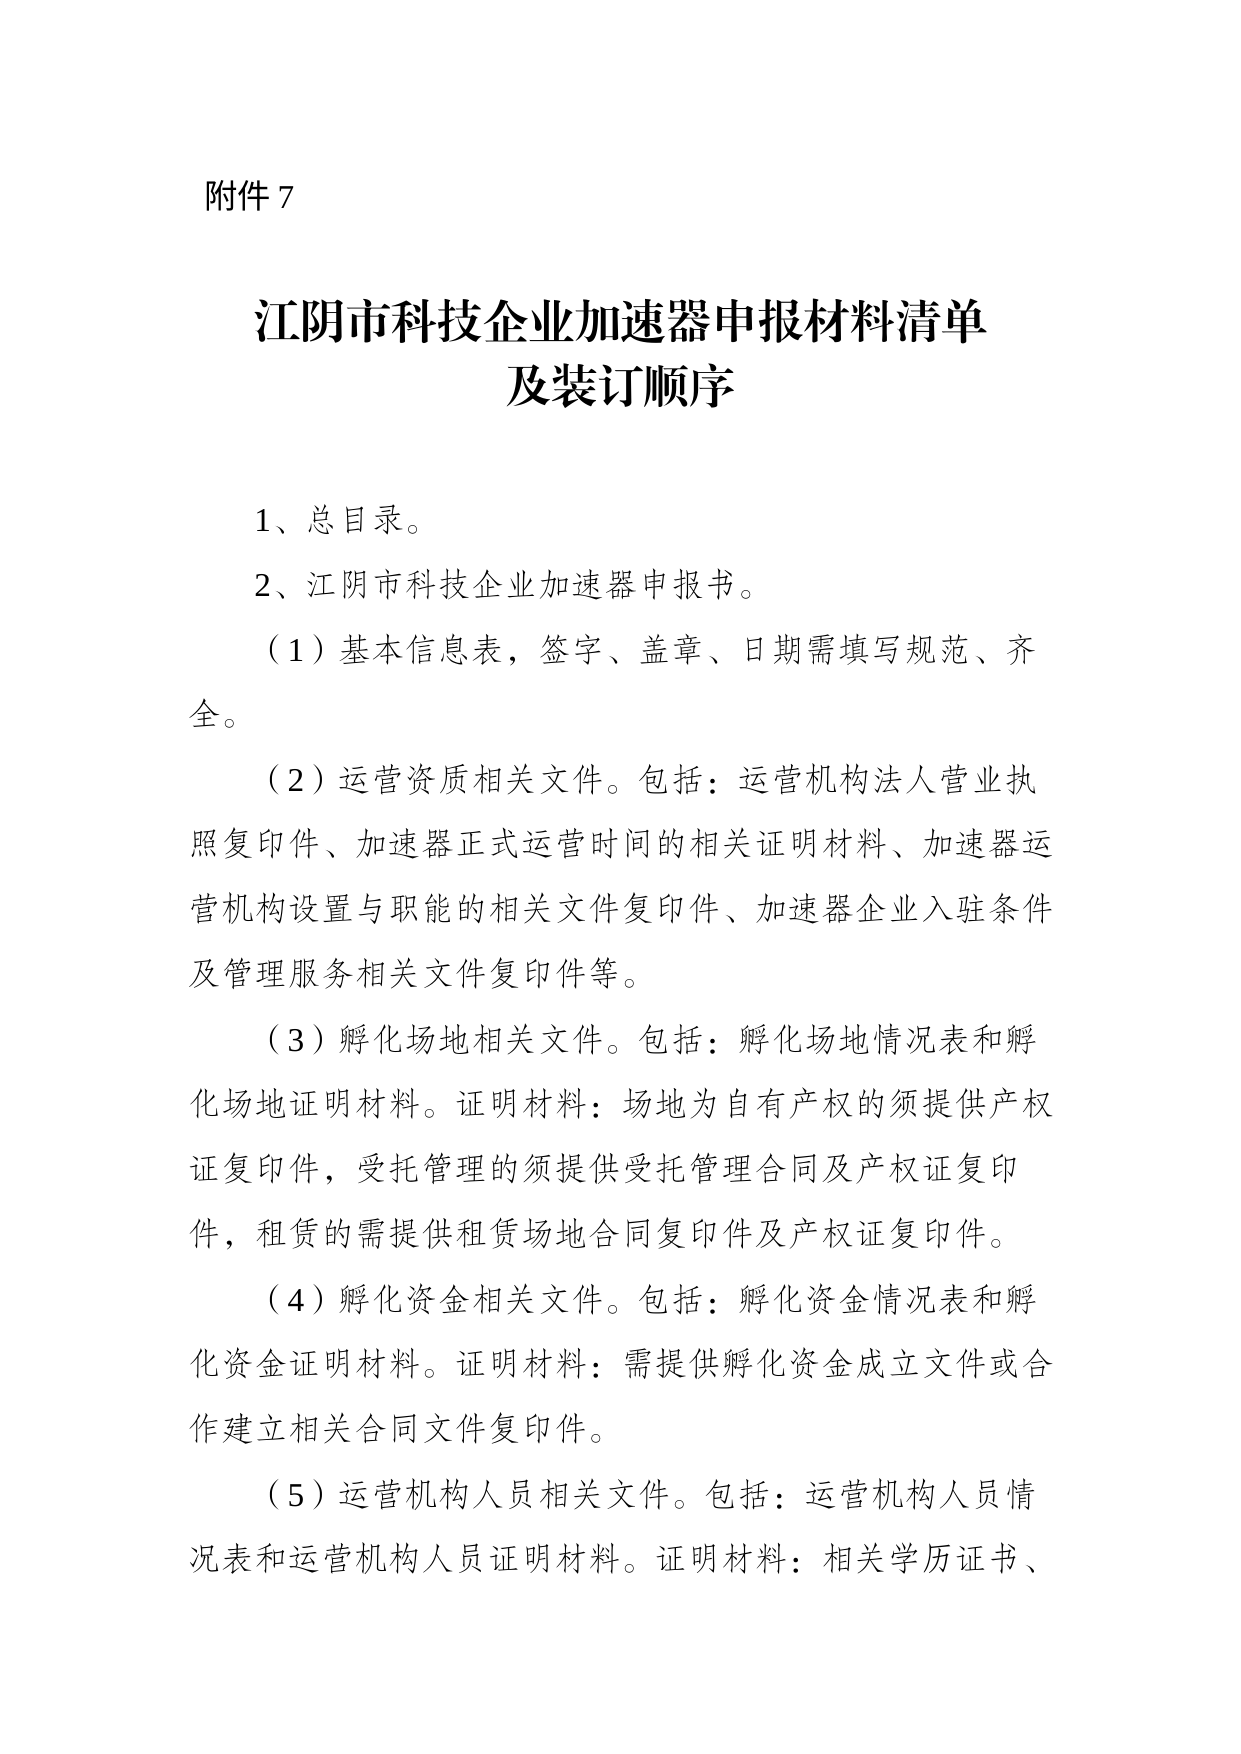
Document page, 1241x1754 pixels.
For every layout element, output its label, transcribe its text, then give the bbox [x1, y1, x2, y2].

text （2）运营资质相关文件。包括：运营机构法人营业执照复印件、加速器正式运营时间的相关证明材料、加速器运营机构设置与职能的相关文件复印件、加速器企业入驻条件及管理服务相关文件复印件等。 [187, 747, 1059, 1007]
text 江阴市科技企业加速器申报材料清单 [187, 292, 1053, 357]
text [187, 1462, 1059, 1592]
text （1）基本信息表，签字、盖章、日期需填写规范、齐全。 [187, 617, 1059, 747]
text 及装订顺序 [187, 357, 1053, 422]
text （4）孵化资金相关文件。包括：孵化资金情况表和孵化资金证明材料。证明材料：需提供孵化资金成立文件或合作建立相关合同文件复印件。 [187, 1267, 1059, 1462]
text 附件7 [187, 162, 1053, 227]
text 2、江阴市科技企业加速器申报书。 [187, 552, 1059, 617]
text （3）孵化场地相关文件。包括：孵化场地情况表和孵化场地证明材料。证明材料：场地为自有产权的须提供产权证复印件，受托管理的须提供受托管理合同及产权证复印件，租赁的需提供租赁场地合同复印件及产权证复印件。 [187, 1007, 1059, 1267]
text 1、总目录。 [187, 487, 1059, 552]
